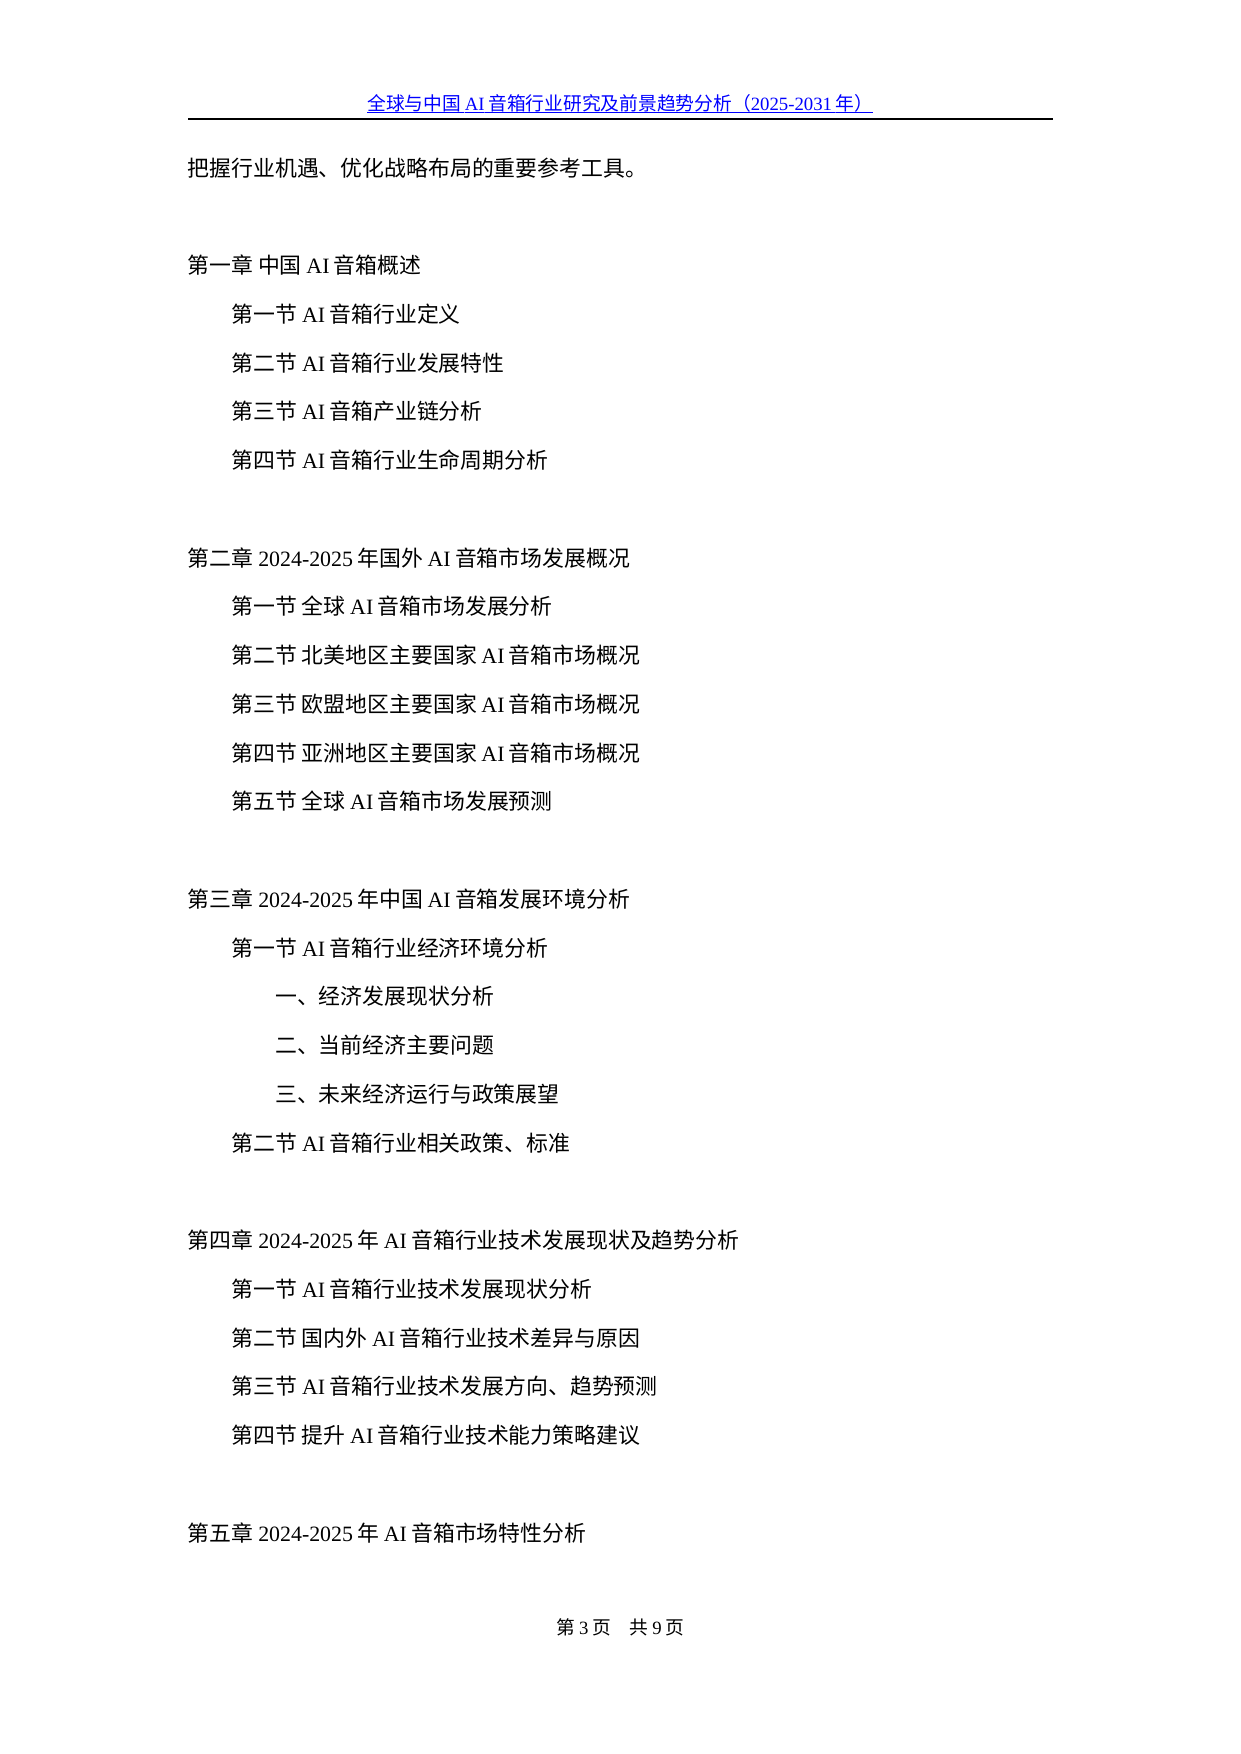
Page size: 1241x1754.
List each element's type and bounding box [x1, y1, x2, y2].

text [187, 150, 1053, 1548]
